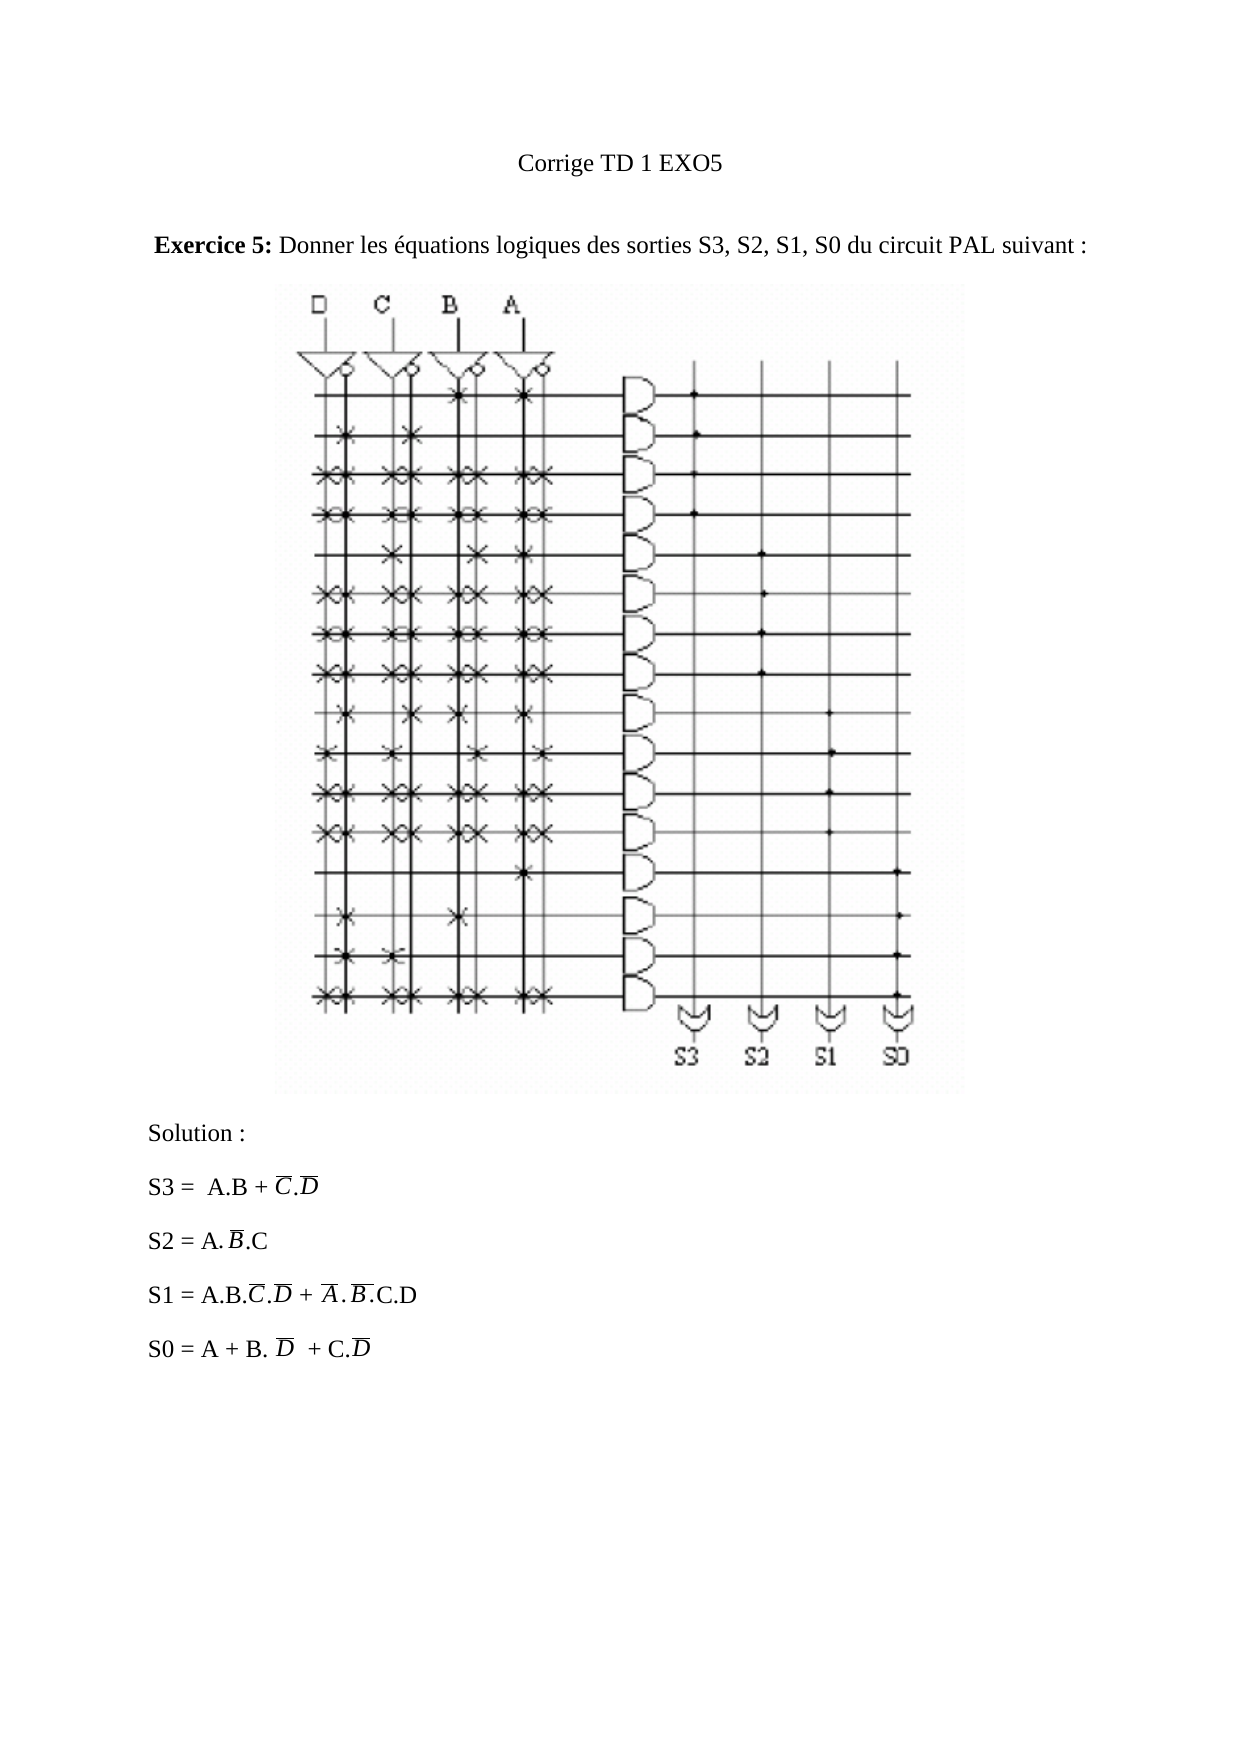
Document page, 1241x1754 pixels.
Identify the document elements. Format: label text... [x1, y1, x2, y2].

text S1 = A.B.. + C.D [148, 1280, 1093, 1309]
text S3 = A.B + . [148, 1172, 1093, 1201]
text Corrige TD 1 EXO5 [148, 148, 1093, 176]
text Exercice 5: Donner les équations logiques des sorties S3, S2, S1, S0 du circuit PAL suivant : [148, 230, 1093, 259]
text S0 = A + B. + C. [148, 1334, 1093, 1363]
text S2 = A.C [148, 1226, 1093, 1255]
picture [274, 284, 966, 1094]
text Solution : [148, 1118, 1093, 1147]
